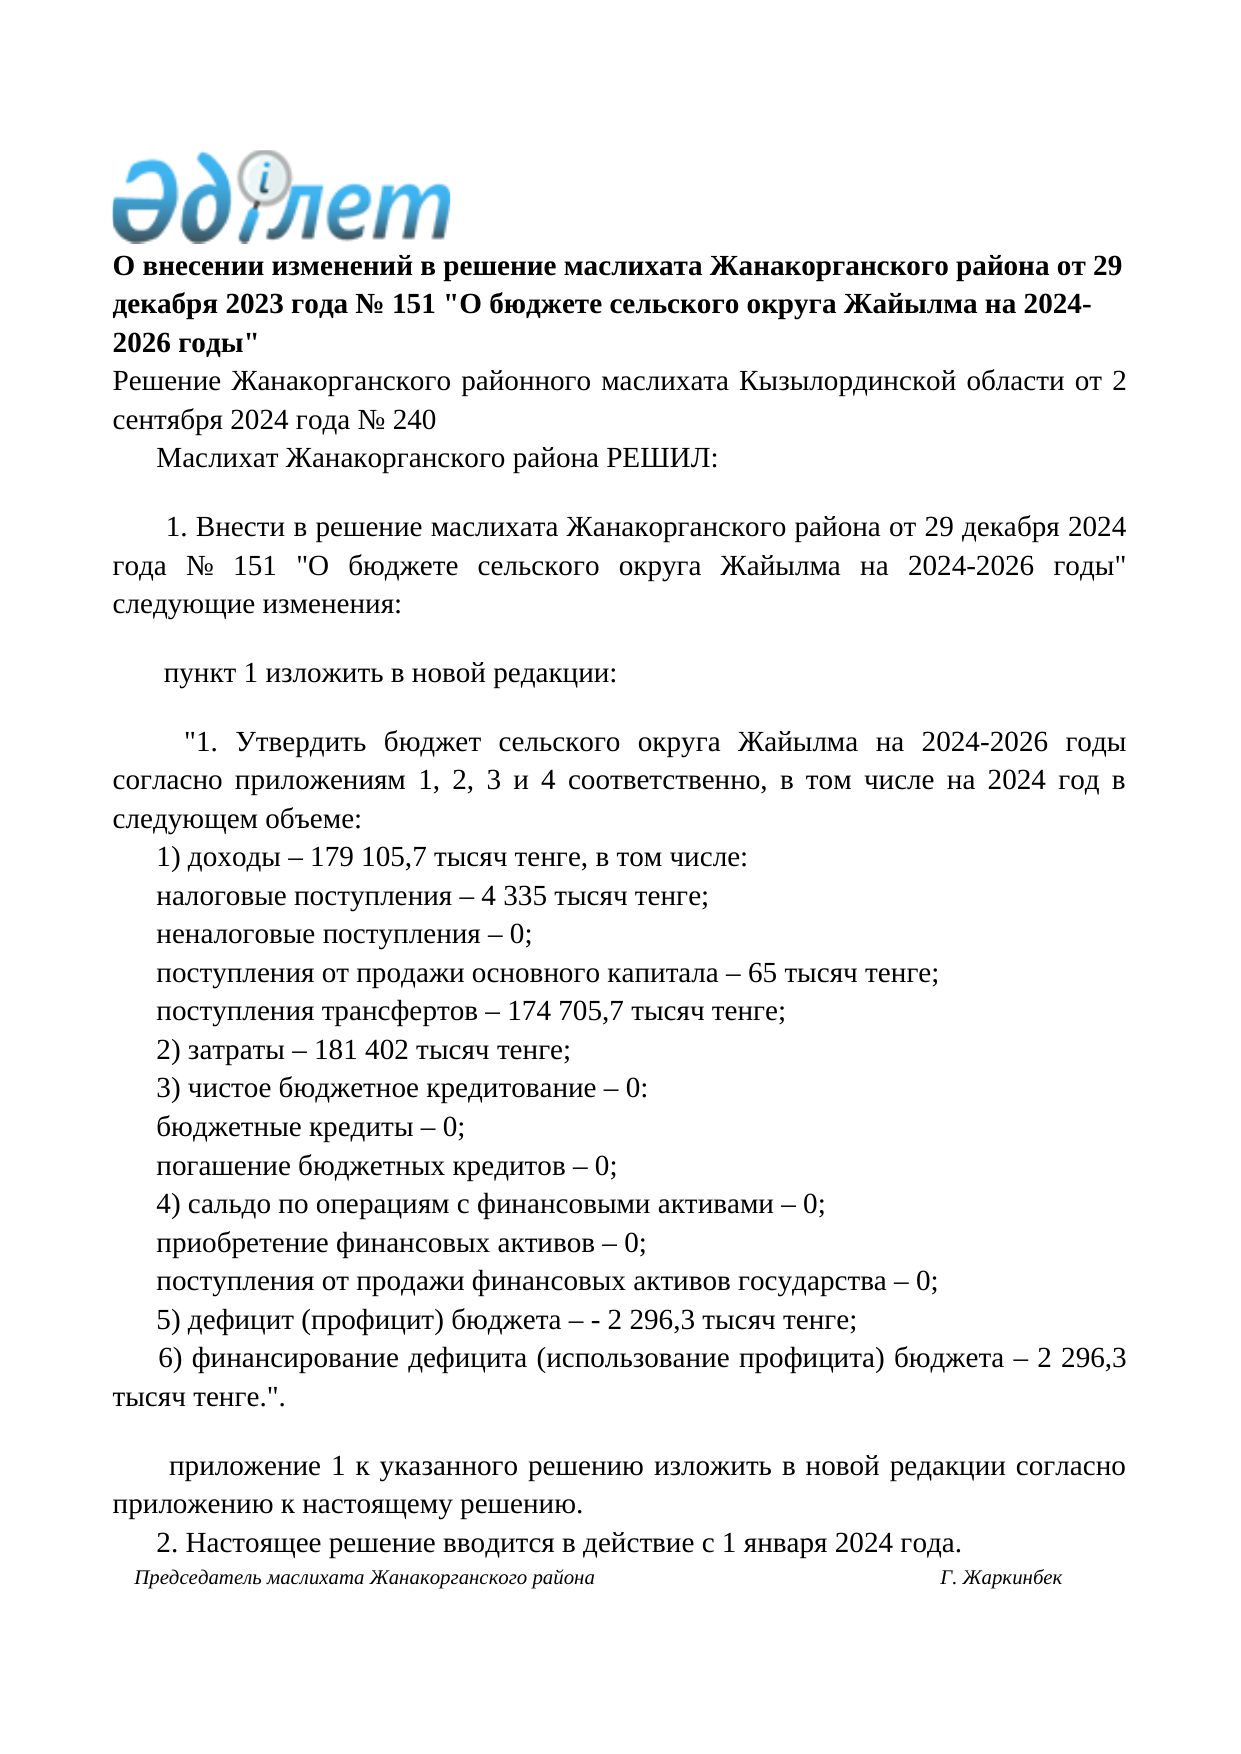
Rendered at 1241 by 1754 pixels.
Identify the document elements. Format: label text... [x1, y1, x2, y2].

text неналоговые поступления – 0; [112, 916, 1128, 950]
text 3) чистое бюджетное кредитование – 0: [112, 1071, 1128, 1104]
text 1. Внести в решение маслихата Жанакорганского района от 29 декабря 2024 года № 151 "О бюджете сельского округа Жайылма на 2024-2026 годы" следующие изменения: [112, 509, 1128, 620]
text пункт 1 изложить в новой редакции: [112, 655, 1128, 688]
picture [112, 150, 451, 244]
text 2) затраты – 181 402 тысяч тенге; [112, 1032, 1128, 1066]
text Маслихат Жанакорганского района РЕШИЛ: [112, 440, 1128, 474]
text 2. Настоящее решение вводится в действие с 1 января 2024 года. [112, 1525, 1128, 1558]
text бюджетные кредиты – 0; [112, 1109, 1128, 1143]
text 6) финансирование дефицита (использование профицита) бюджета – 2 296,3 тысяч тенге.". [112, 1340, 1128, 1412]
table_header Председатель маслихата Жанакорганского района [101, 1563, 939, 1594]
text погашение бюджетных кредитов – 0; [112, 1148, 1128, 1181]
text "1. Утвердить бюджет сельского округа Жайылма на 2024-2026 годы согласно приложениям 1, 2, 3 и 4 соответственно, в том числе на 2024 год в следующем объеме: [112, 724, 1128, 834]
text приложение 1 к указанного решению изложить в новой редакции согласно приложению к настоящему решению. [112, 1448, 1128, 1520]
text О внесении изменений в решение маслихата Жанакорганского района от 29 декабря 2023 года № 151 "О бюджете сельского округа Жайылма на 2024-2026 годы" [112, 248, 1128, 358]
table_header Г. Жаркинбек [939, 1563, 1240, 1594]
text налоговые поступления – 4 335 тысяч тенге; [112, 878, 1128, 911]
text поступления от продажи финансовых активов государства – 0; [112, 1263, 1128, 1297]
text поступления трансфертов – 174 705,7 тысяч тенге; [112, 993, 1128, 1027]
text 4) сальдо по операциям с финансовыми активами – 0; [112, 1186, 1128, 1220]
text 1) доходы – 179 105,7 тысяч тенге, в том числе: [112, 839, 1128, 873]
text 5) дефицит (профицит) бюджета – - 2 296,3 тысяч тенге; [112, 1302, 1128, 1335]
text Решение Жанакорганского районного маслихата Кызылординской области от 2 сентября 2024 года № 240 [112, 363, 1128, 435]
text поступления от продажи основного капитала – 65 тысяч тенге; [112, 955, 1128, 988]
text приобретение финансовых активов – 0; [112, 1225, 1128, 1258]
